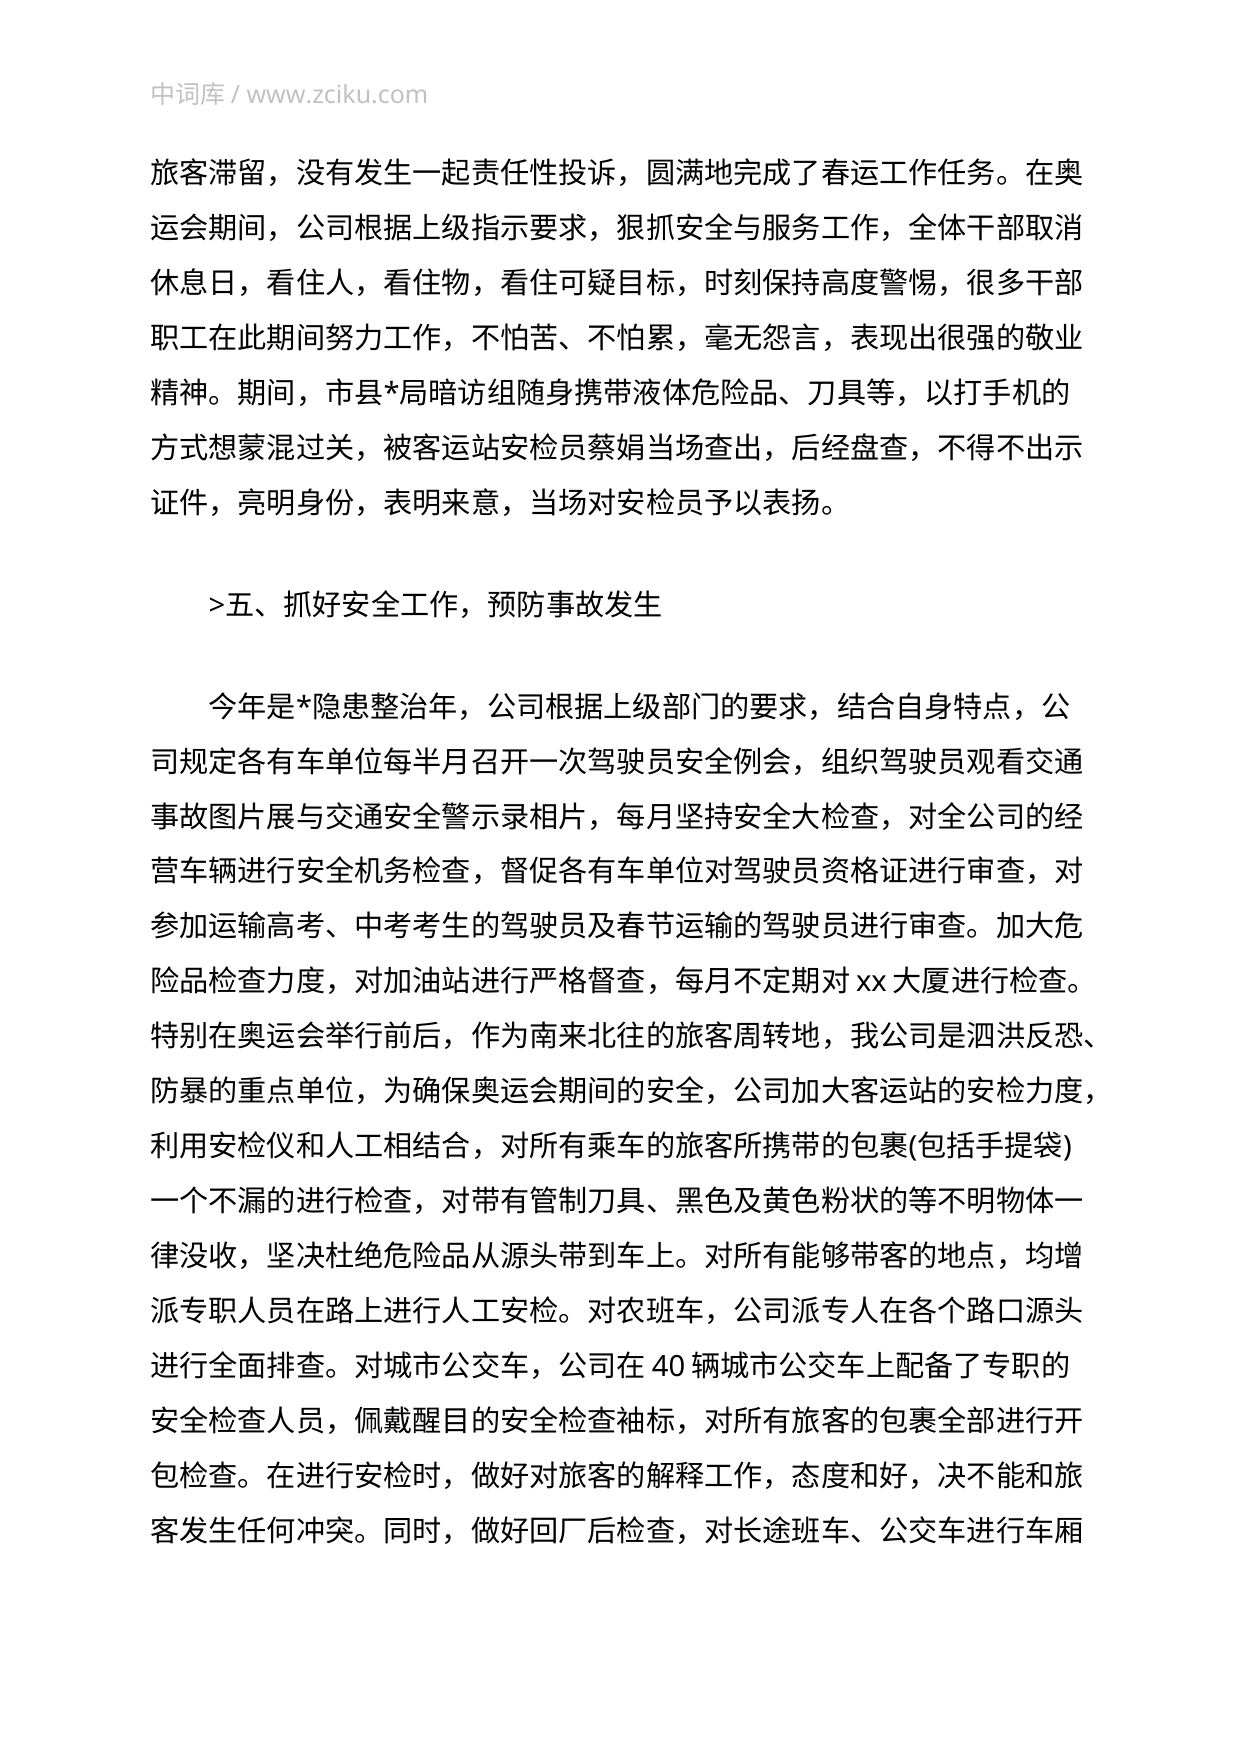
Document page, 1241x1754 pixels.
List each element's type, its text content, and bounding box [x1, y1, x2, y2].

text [150, 150, 1090, 522]
text >五、抓好安全工作，预防事故发生 [150, 581, 1090, 624]
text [150, 683, 1090, 1549]
